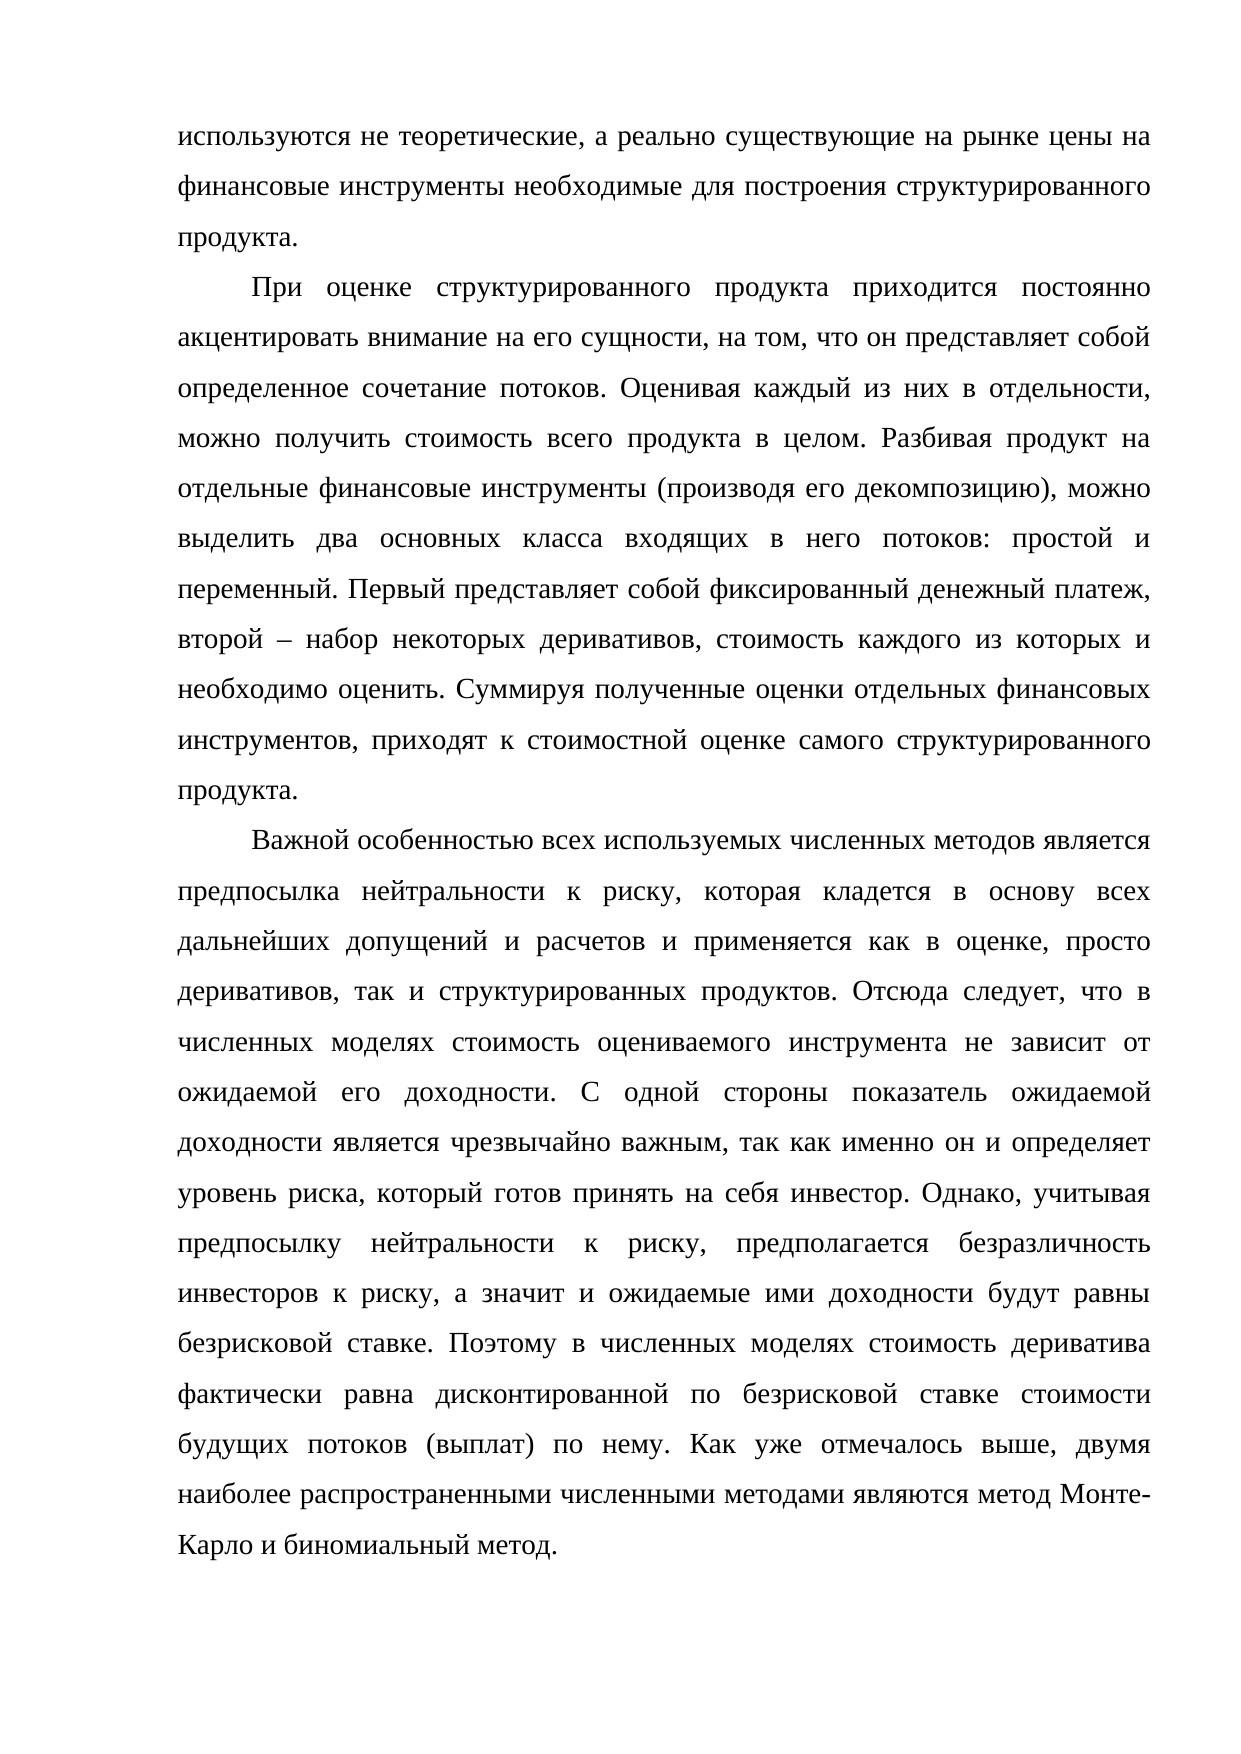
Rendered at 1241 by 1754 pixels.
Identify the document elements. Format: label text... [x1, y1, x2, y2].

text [177, 118, 1152, 252]
text Важной особенностью всех используемых численных методов является предпосылка нейтральности к риску, которая кладется в основу всех дальнейших допущений и расчетов и применяется как в оценке, просто деривативов, так и структурированных продуктов. Отсюда следует, что в численных моделях стоимость оцениваемого инструмента не зависит от ожидаемой его доходности. С одной стороны показатель ожидаемой доходности является чрезвычайно важным, так как именно он и определяет уровень риска, который готов принять на себя инвестор. Однако, учитывая предпосылку нейтральности к риску, предполагается безразличность инвесторов к риску, а значит и ожидаемые ими доходности будут равны безрисковой ставке. Поэтому в численных моделях стоимость дериватива фактически равна дисконтированной по безрисковой ставке стоимости будущих потоков (выплат) по нему. Как уже отмечалось выше, двумя наиболее распространенными численными методами являются метод Монте-Карло и биномиальный метод. [177, 822, 1152, 1560]
text При оценке структурированного продукта приходится постоянно акцентировать внимание на его сущности, на том, что он представляет собой определенное сочетание потоков. Оценивая каждый из них в отдельности, можно получить стоимость всего продукта в целом. Разбивая продукт на отдельные финансовые инструменты (производя его декомпозицию), можно выделить два основных класса входящих в него потоков: простой и переменный. Первый представляет собой фиксированный денежный платеж, второй – набор некоторых деривативов, стоимость каждого из которых и необходимо оценить. Суммируя полученные оценки отдельных финансовых инструментов, приходят к стоимостной оценке самого структурированного продукта. [177, 269, 1152, 806]
